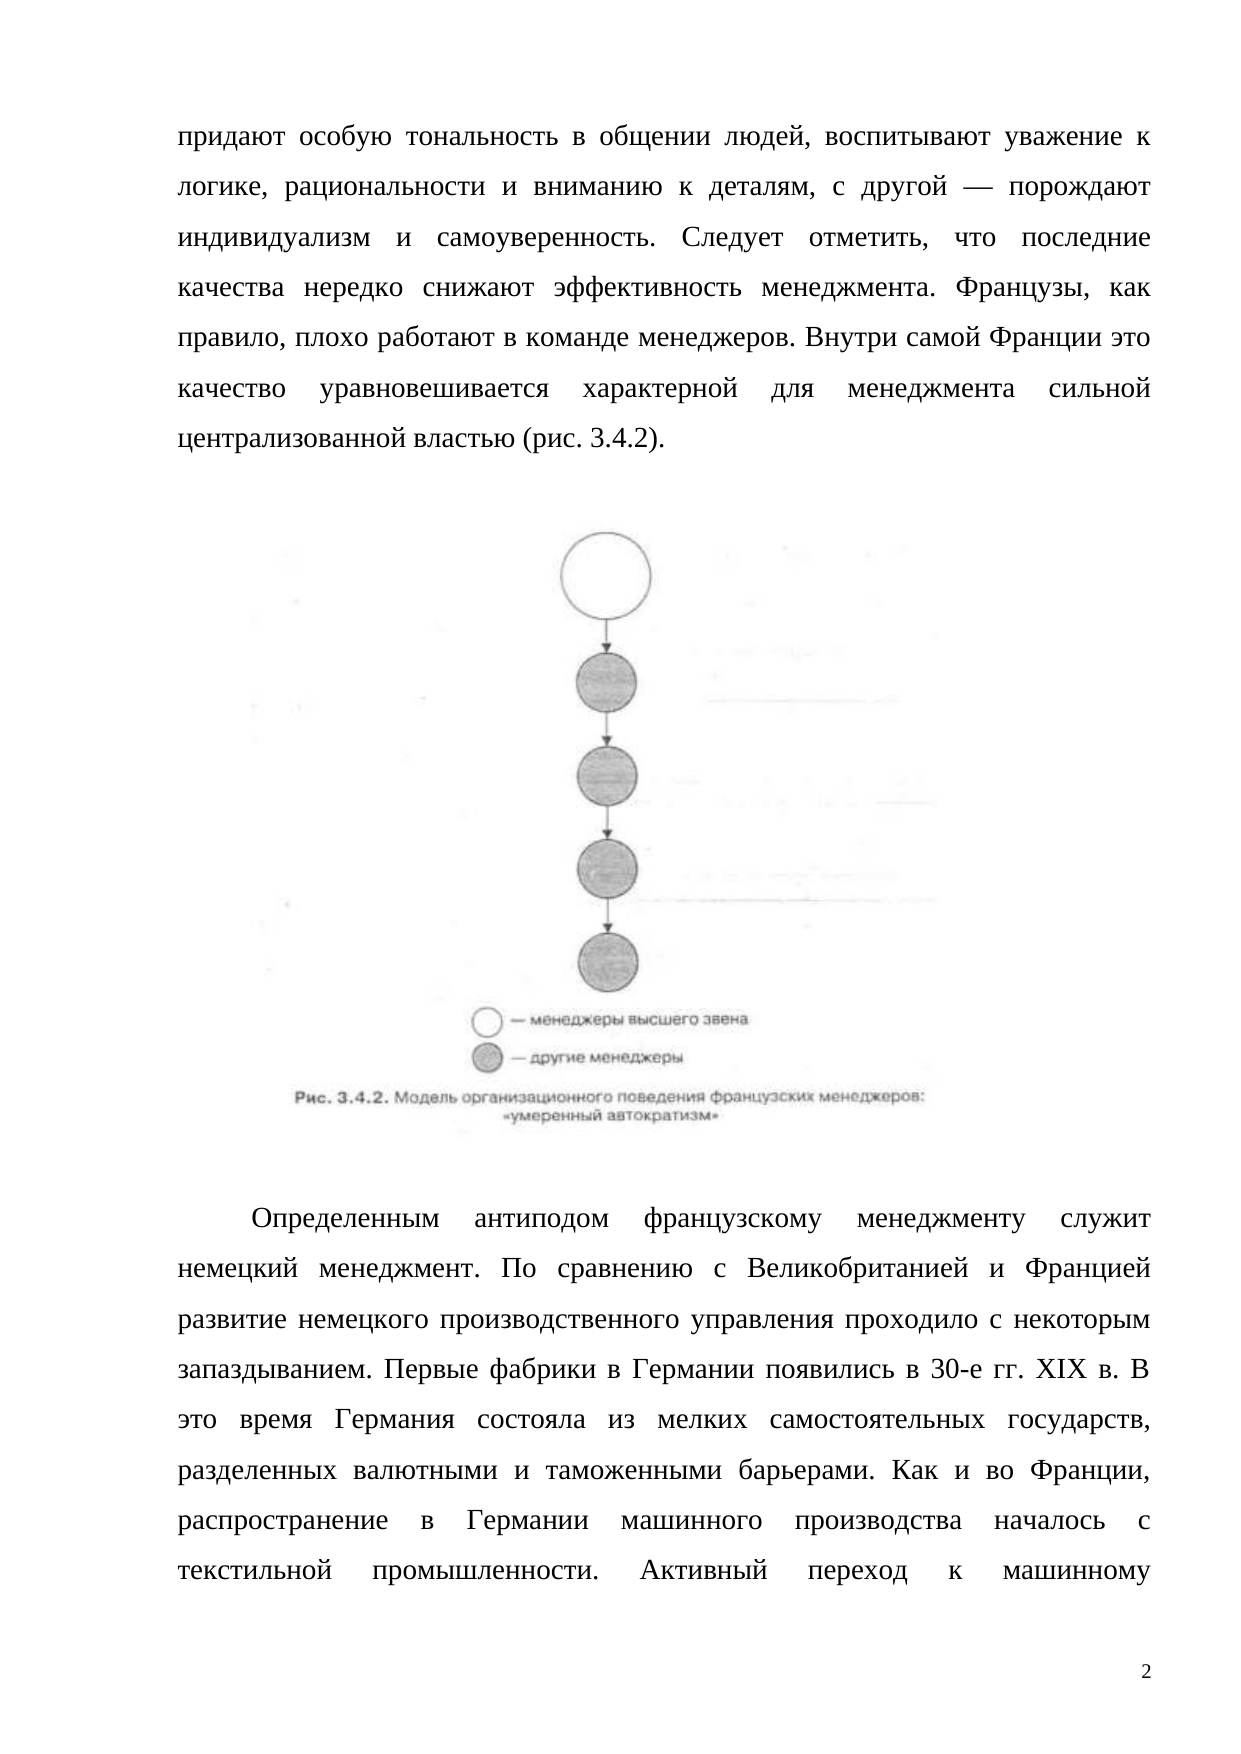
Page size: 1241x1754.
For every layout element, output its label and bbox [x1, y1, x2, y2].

picture [251, 520, 964, 1138]
text [177, 1200, 1152, 1586]
text [177, 118, 1152, 453]
